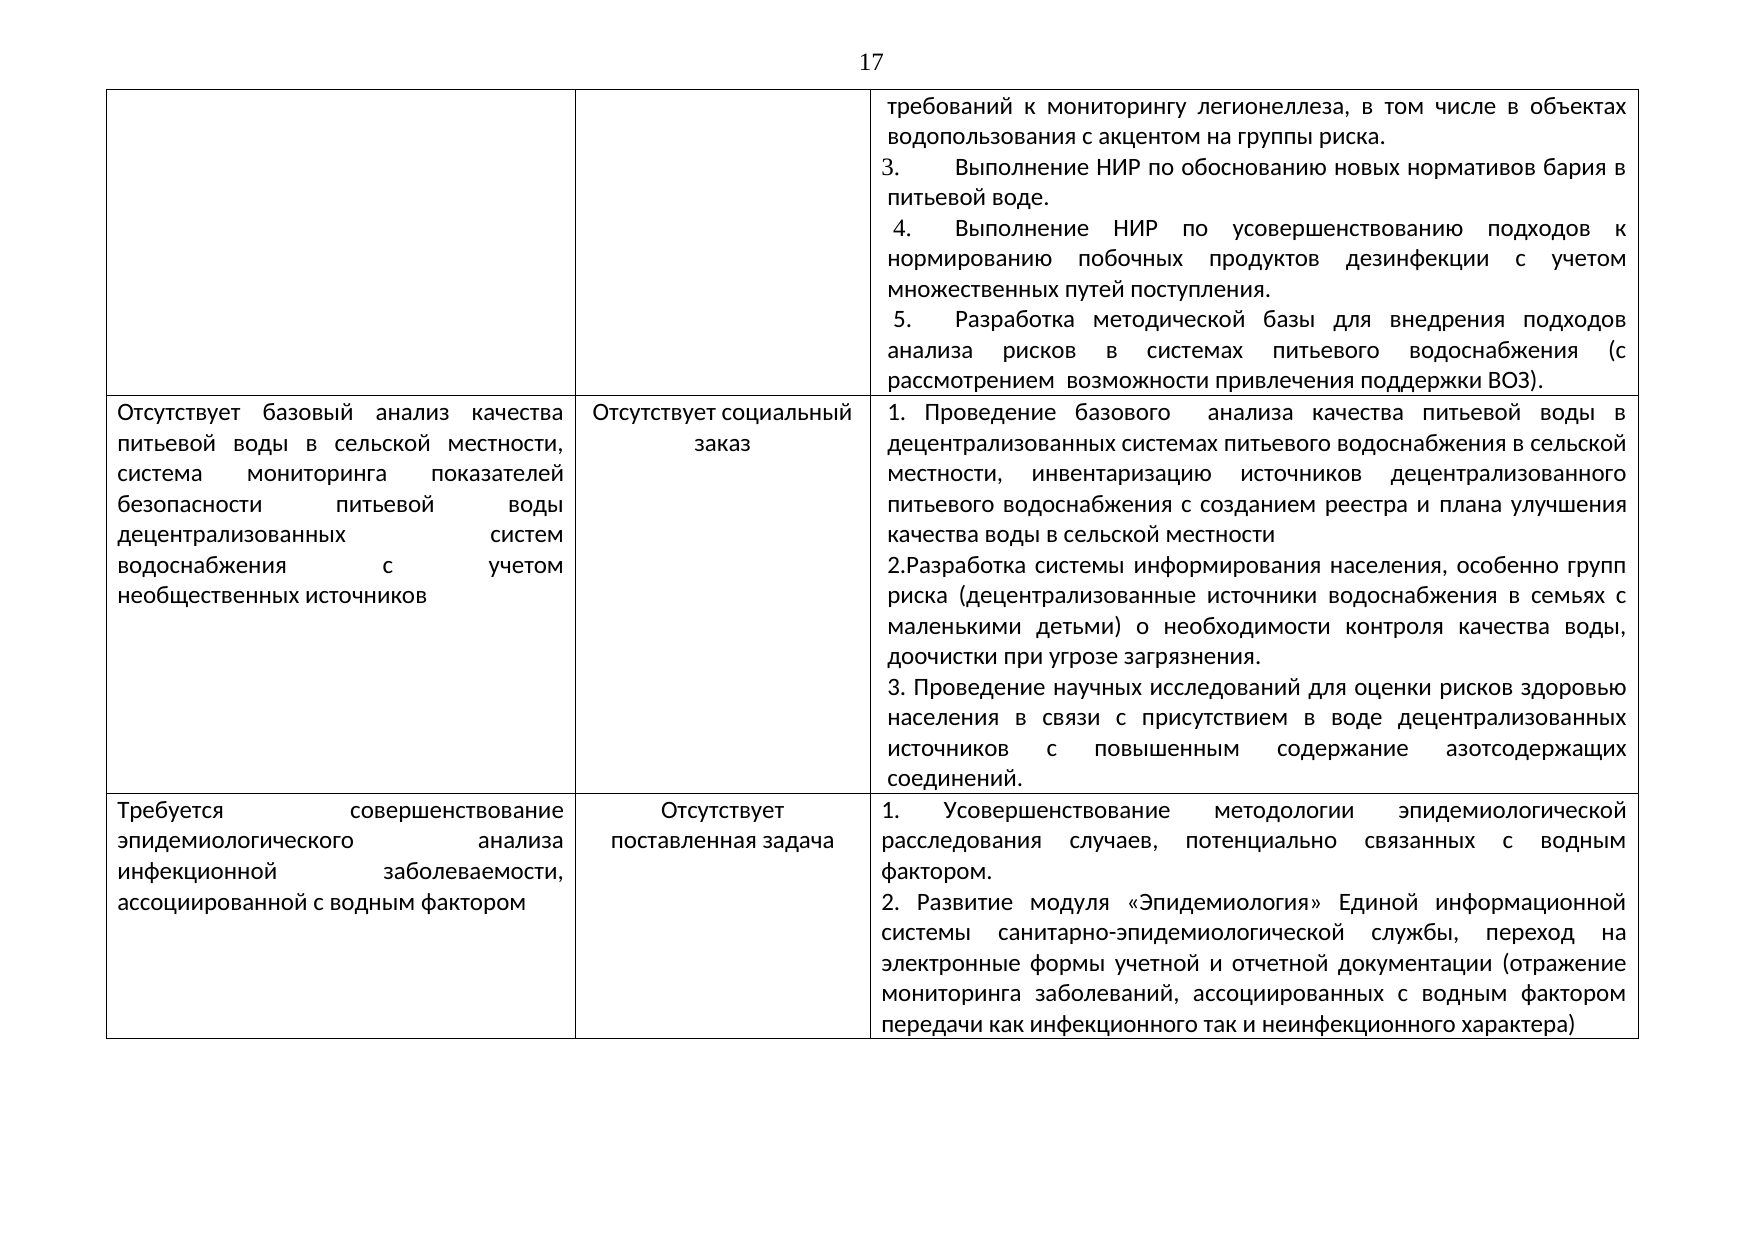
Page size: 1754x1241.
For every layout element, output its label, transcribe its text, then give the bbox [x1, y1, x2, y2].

table_cell 1. Проведение базового анализа качества питьевой воды в децентрализованных системах питьевого водоснабжения в сельской местности, инвентаризацию источников децентрализованного питьевого водоснабжения с созданием реестра и плана улучшения качества воды в сельской местности 2.Разработка системы информирования населения, особенно групп риска (децентрализованные источники водоснабжения в семьях с маленькими детьми) о необходимости контроля качества воды, доочистки при угрозе загрязнения. 3. Проведение научных исследований для оценки рисков здоровью населения в связи с присутствием в воде децентрализованных источников с повышенным содержание азотсодержащих соединений. [871, 396, 1638, 793]
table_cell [576, 90, 870, 395]
table_cell Отсутствует социальный заказ [576, 396, 870, 793]
table_cell Отсутствует базовый анализ качества питьевой воды в сельской местности, система мониторинга показателей безопасности питьевой воды децентрализованных систем водоснабжения с учетом необщественных источников [107, 396, 575, 793]
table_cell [107, 90, 575, 395]
table_cell Отсутствует поставленная задача [576, 794, 870, 1038]
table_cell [871, 90, 1638, 395]
table_cell Требуется совершенствование эпидемиологического анализа инфекционной заболеваемости, ассоциированной с водным фактором [107, 794, 575, 1038]
table_cell 1. Усовершенствование методологии эпидемиологической расследования случаев, потенциально связанных с водным фактором. 2. Развитие модуля «Эпидемиология» Единой информационной системы санитарно-эпидемиологической службы, переход на электронные формы учетной и отчетной документации (отражение мониторинга заболеваний, ассоциированных с водным фактором передачи как инфекционного так и неинфекционного характера) [871, 794, 1638, 1038]
